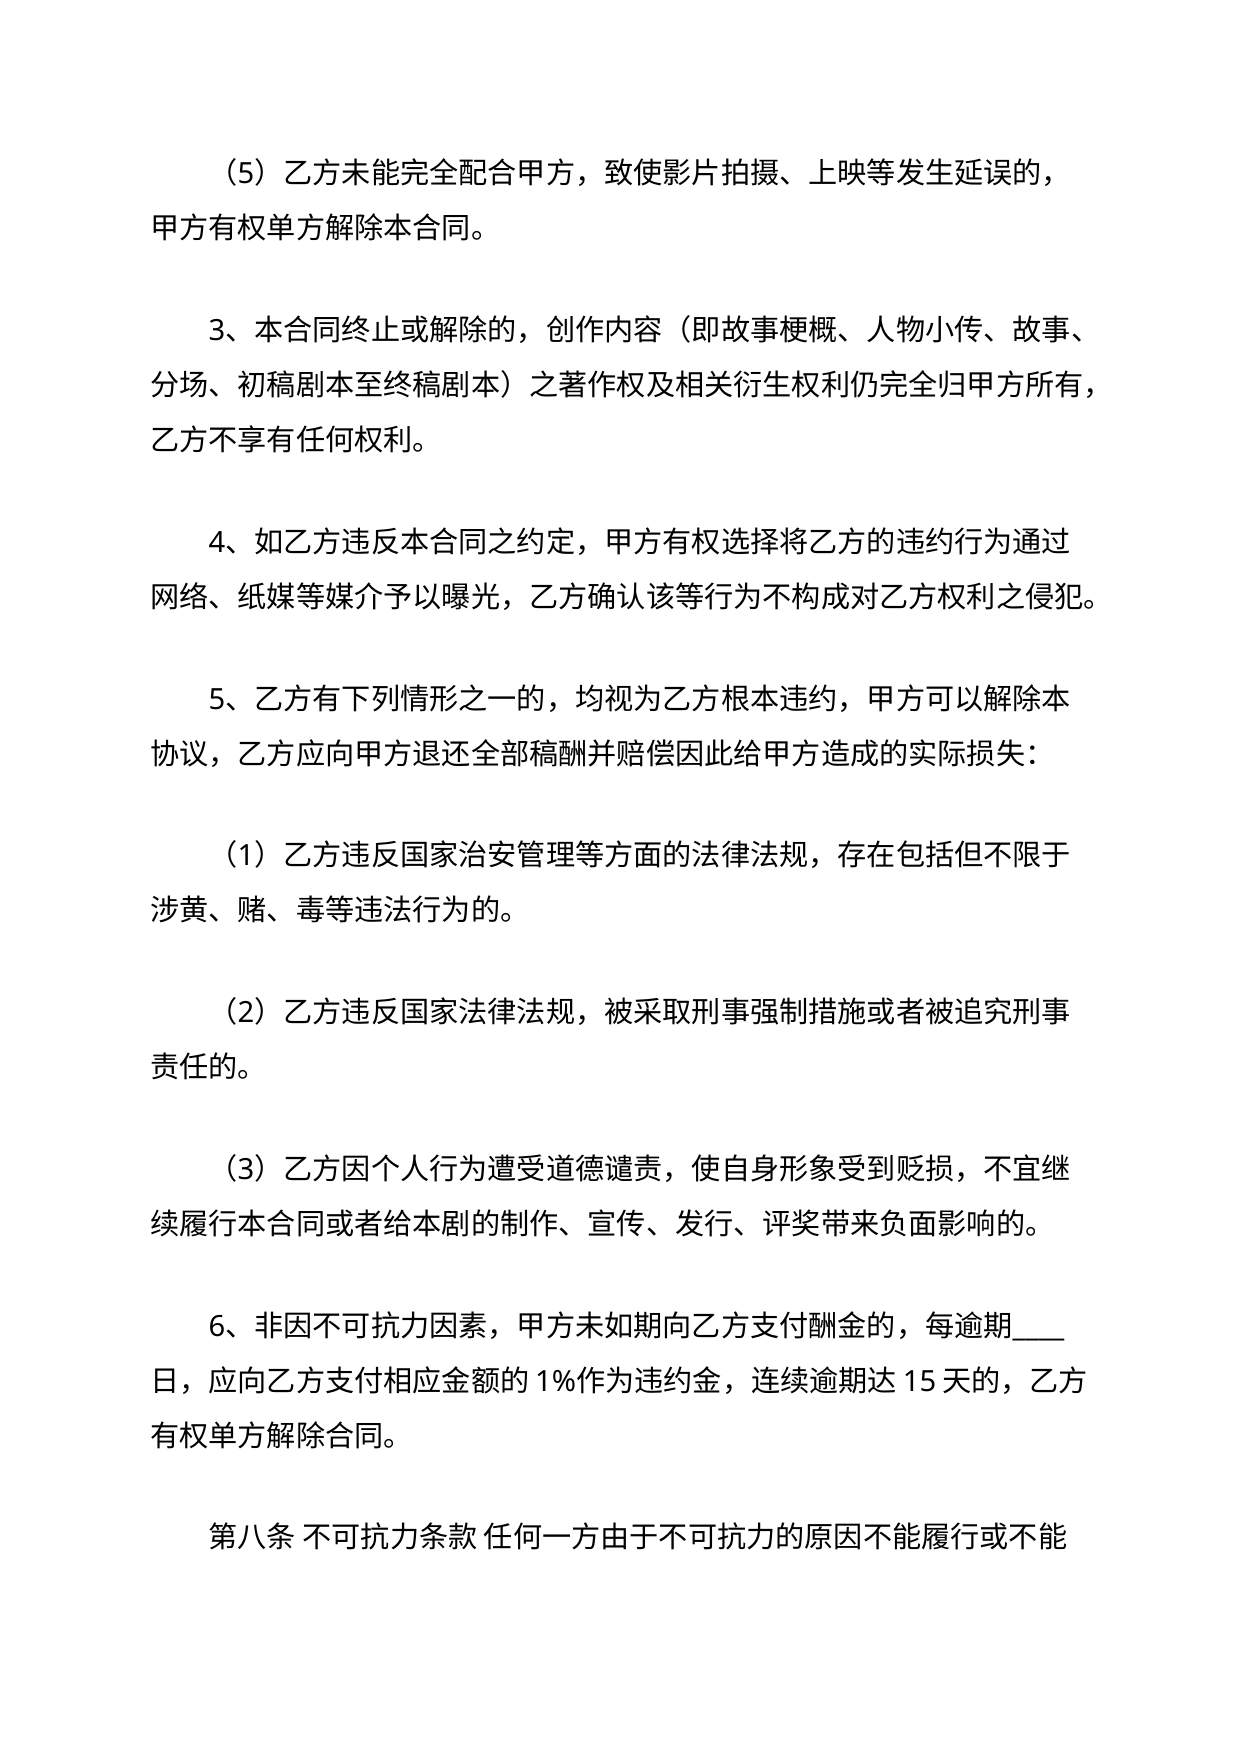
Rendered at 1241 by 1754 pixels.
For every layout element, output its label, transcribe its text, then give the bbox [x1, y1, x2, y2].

text 6、非因不可抗力因素，甲方未如期向乙方支付酬金的，每逾期____日，应向乙方支付相应金额的1%作为违约金，连续逾期达15天的，乙方有权单方解除合同。 [150, 1302, 1090, 1454]
text （3）乙方因个人行为遭受道德谴责，使自身形象受到贬损，不宜继续履行本合同或者给本剧的制作、宣传、发行、评奖带来负面影响的。 [150, 1146, 1090, 1243]
text （1）乙方违反国家治安管理等方面的法律法规，存在包括但不限于涉黄、赌、毒等违法行为的。 [150, 832, 1090, 929]
text 4、如乙方违反本合同之约定，甲方有权选择将乙方的违约行为通过网络、纸媒等媒介予以曝光，乙方确认该等行为不构成对乙方权利之侵犯。 [150, 518, 1090, 616]
text 5、乙方有下列情形之一的，均视为乙方根本违约，甲方可以解除本协议，乙方应向甲方退还全部稿酬并赔偿因此给甲方造成的实际损失： [150, 675, 1090, 772]
text 3、本合同终止或解除的，创作内容（即故事梗概、人物小传、故事、分场、初稿剧本至终稿剧本）之著作权及相关衍生权利仍完全归甲方所有，乙方不享有任何权利。 [150, 307, 1090, 459]
text （5）乙方未能完全配合甲方，致使影片拍摄、上映等发生延误的，甲方有权单方解除本合同。 [150, 150, 1090, 247]
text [150, 1514, 1090, 1556]
text （2）乙方违反国家法律法规，被采取刑事强制措施或者被追究刑事责任的。 [150, 989, 1090, 1086]
